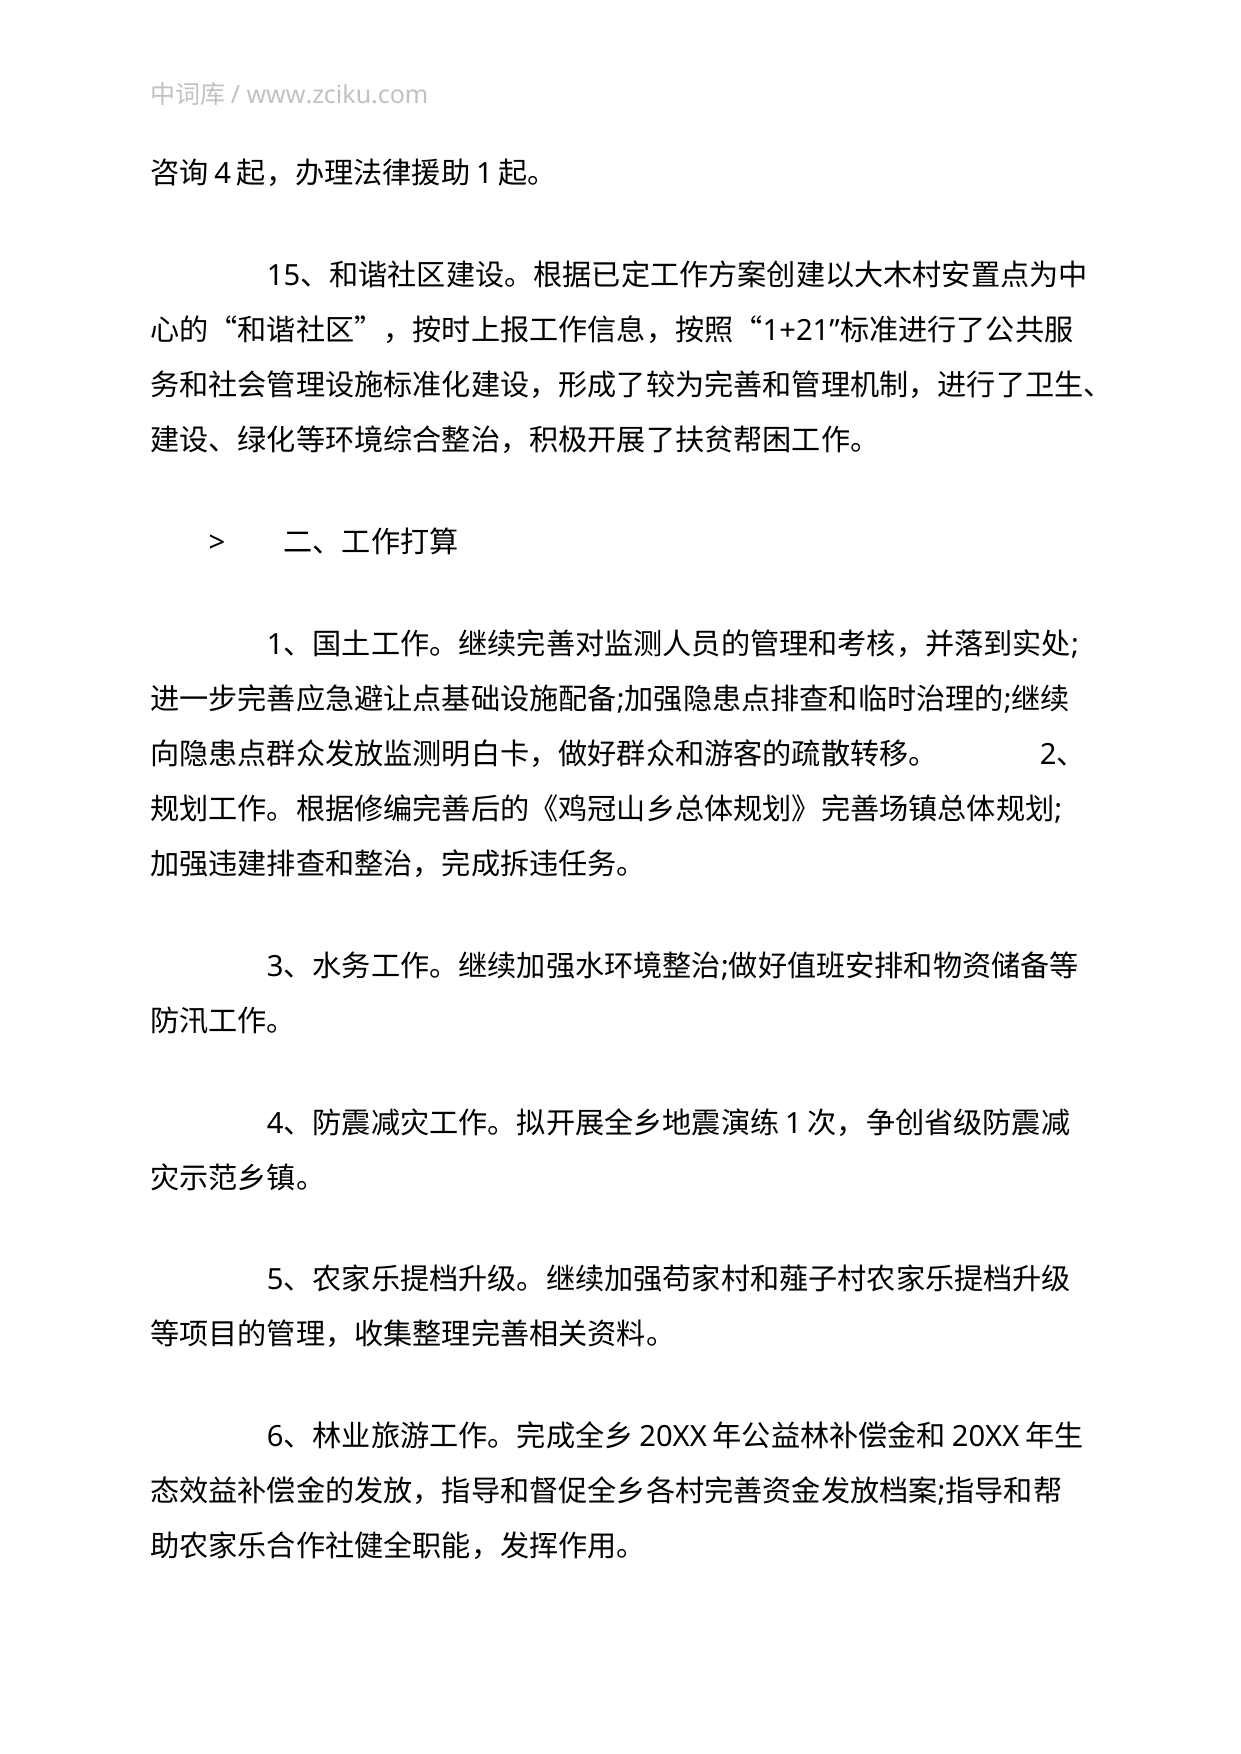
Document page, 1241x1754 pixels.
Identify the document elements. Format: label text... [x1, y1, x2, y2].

text 6、林业旅游工作。完成全乡20XX年公益林补偿金和20XX年生态效益补偿金的发放，指导和督促全乡各村完善资金发放档案;指导和帮助农家乐合作社健全职能，发挥作用。 [150, 1413, 1090, 1565]
text 3、水务工作。继续加强水环境整治;做好值班安排和物资储备等防汛工作。 [150, 942, 1090, 1040]
text 15、和谐社区建设。根据已定工作方案创建以大木村安置点为中心的“和谐社区”，按时上报工作信息，按照“1+21”标准进行了公共服务和社会管理设施标准化建设，形成了较为完善和管理机制，进行了卫生、建设、绿化等环境综合整治，积极开展了扶贫帮困工作。 [150, 252, 1090, 459]
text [150, 150, 1090, 192]
text 4、防震减灾工作。拟开展全乡地震演练1次，争创省级防震减灾示范乡镇。 [150, 1099, 1090, 1196]
text 1、国土工作。继续完善对监测人员的管理和考核，并落到实处;进一步完善应急避让点基础设施配备;加强隐患点排查和临时治理的;继续向隐患点群众发放监测明白卡，做好群众和游客的疏散转移。 2、规划工作。根据修编完善后的《鸡冠山乡总体规划》完善场镇总体规划;加强违建排查和整治，完成拆违任务。 [150, 621, 1090, 883]
text 5、农家乐提档升级。继续加强苟家村和薤子村农家乐提档升级等项目的管理，收集整理完善相关资料。 [150, 1256, 1090, 1353]
text > 二、工作打算 [150, 519, 1090, 561]
